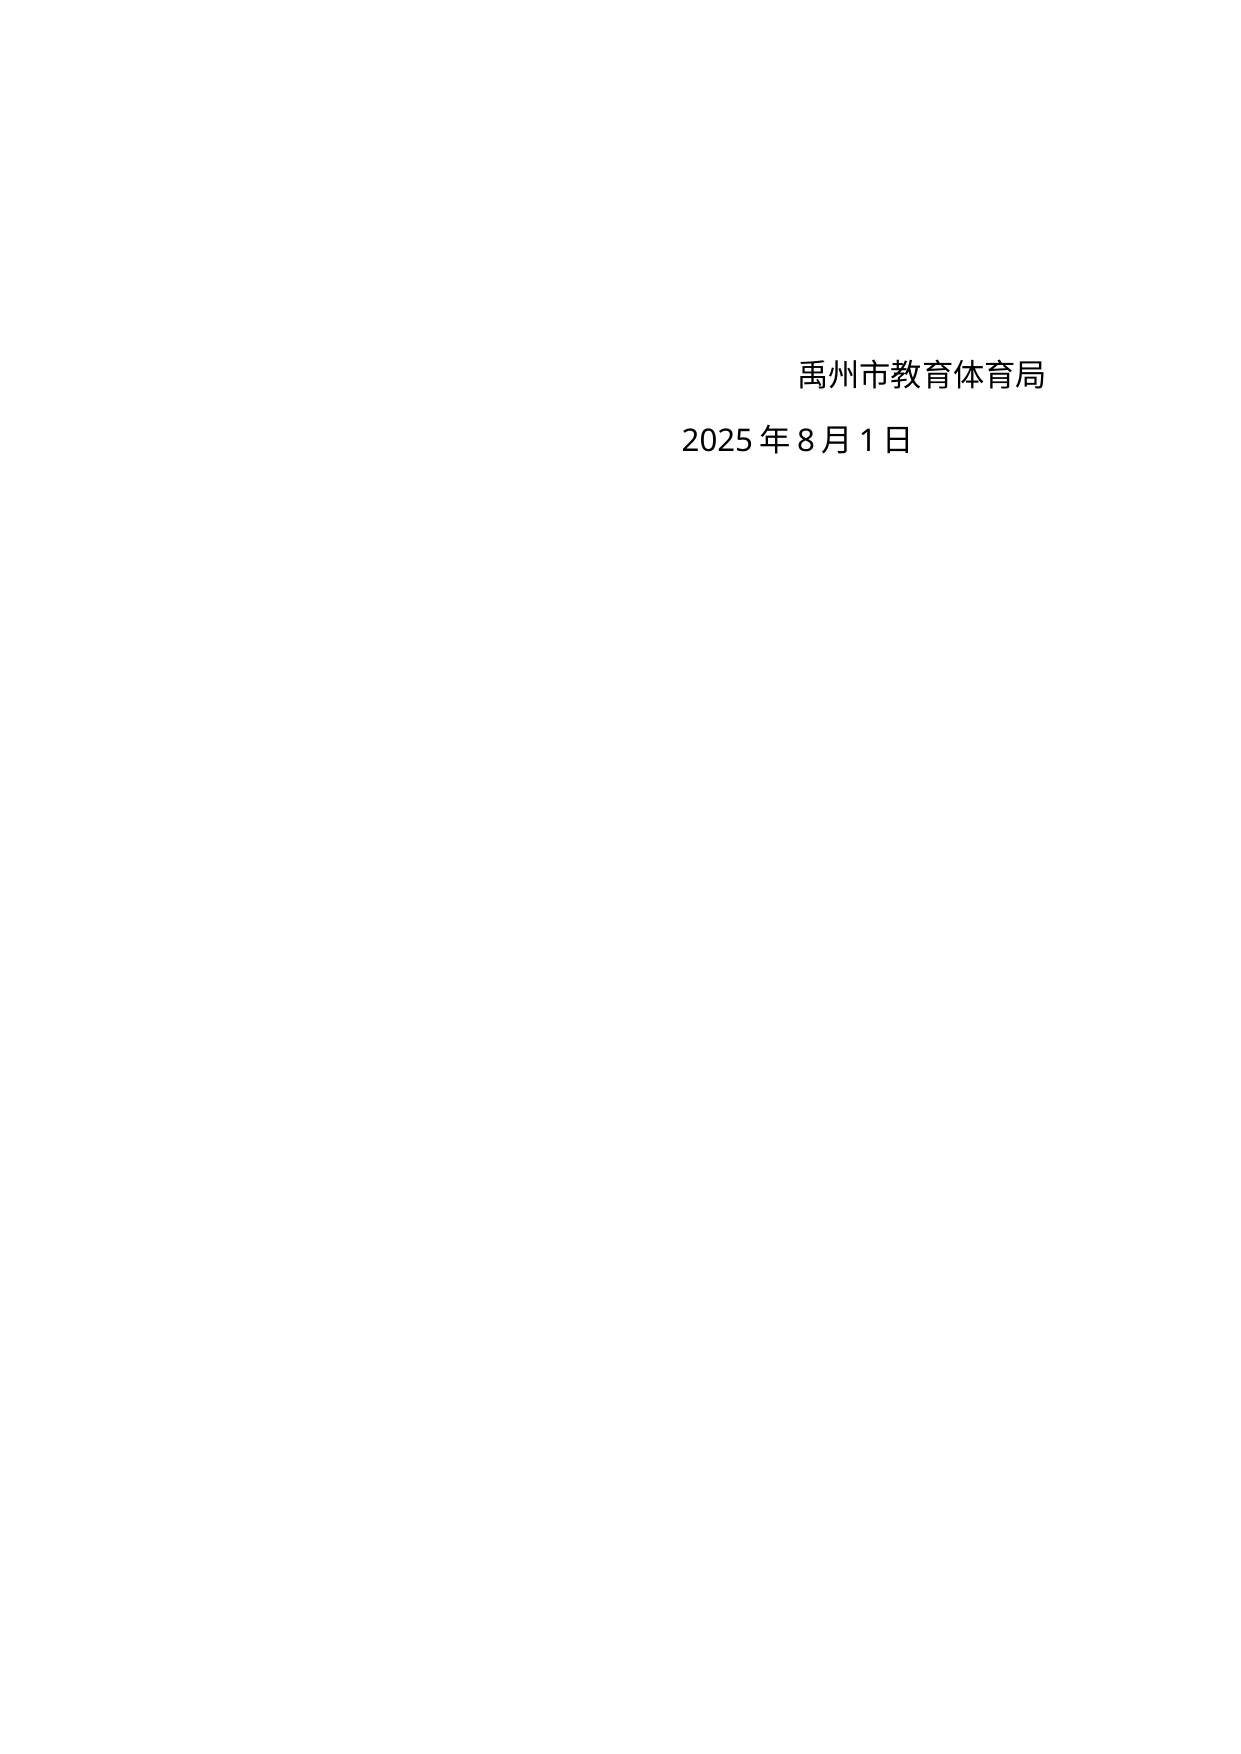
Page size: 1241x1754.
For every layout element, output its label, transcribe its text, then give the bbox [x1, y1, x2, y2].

text 2025年8月1日 [141, 406, 1100, 471]
text 禹州市教育体育局 [141, 341, 1100, 406]
